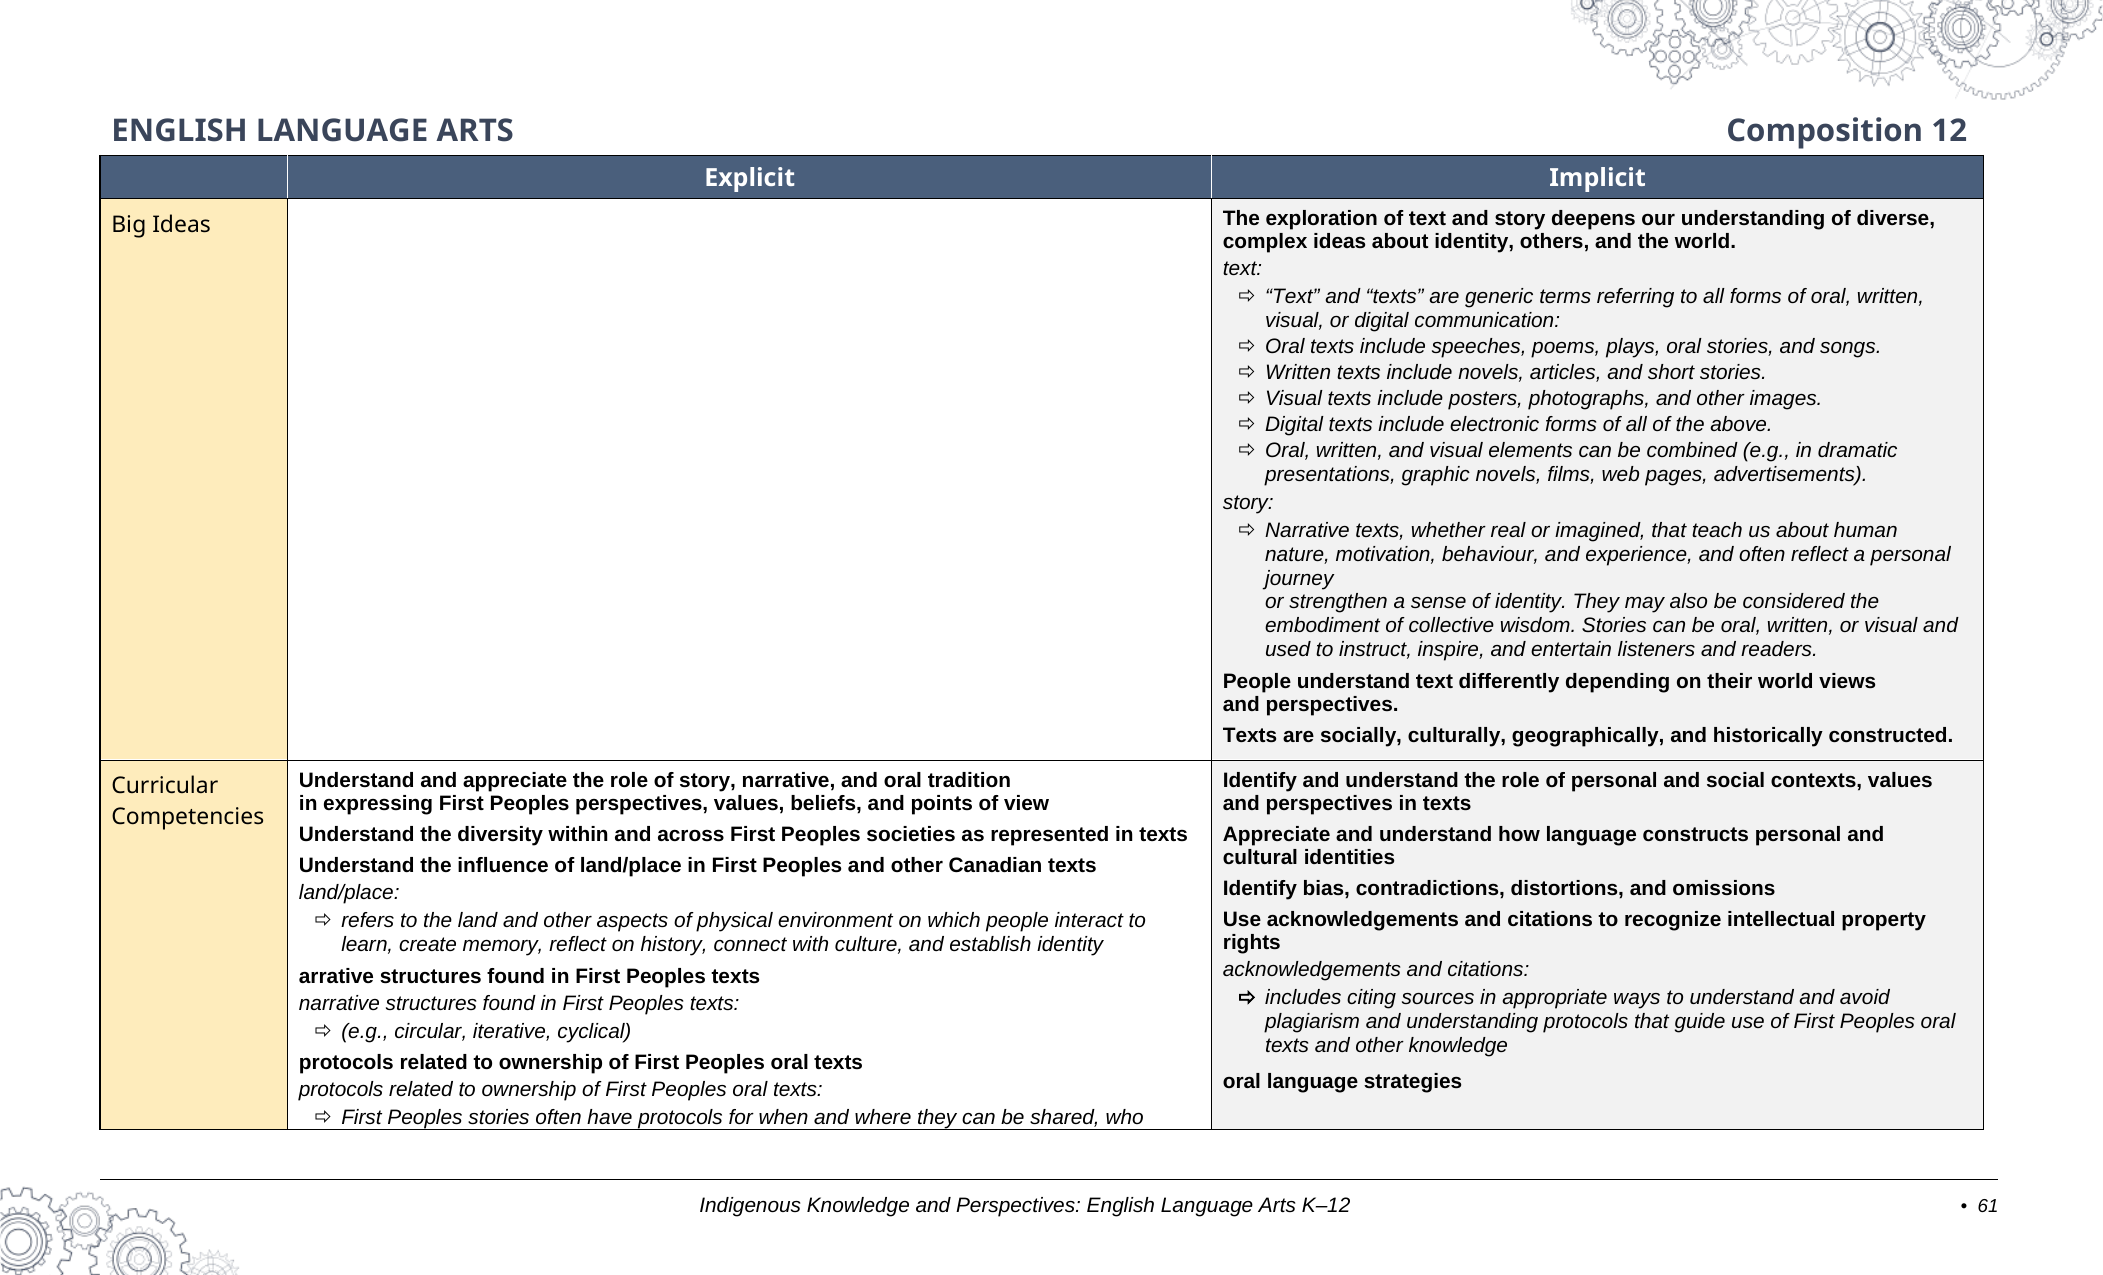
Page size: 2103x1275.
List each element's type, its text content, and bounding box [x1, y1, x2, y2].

table_cell [101, 156, 287, 198]
table_cell Big Ideas [101, 199, 287, 759]
table_cell [288, 199, 1211, 759]
table_cell The exploration of text and story deepens our understanding of diverse, complex ideas about identity, others, and the world. text: “Text” and “texts” are generic terms referring to all forms of oral, written, visual, or digital communication: Oral texts include speeches, poems, plays, oral stories, and songs. Written texts include novels, articles, and short stories. Visual texts include posters, photographs, and other images. Digital texts include electronic forms of all of the above. Oral, written, and visual elements can be combined (e.g., in dramatic presentations, graphic novels, films, web pages, advertisements). story: Narrative texts, whether real or imagined, that teach us about human nature, motivation, behaviour, and experience, and often reflect a personal journey or strengthen a sense of identity. They may also be considered the embodiment of collective wisdom. Stories can be oral, written, or visual and used to instruct, inspire, and entertain listeners and readers. People understand text differently depending on their world views and perspectives. Texts are socially, culturally, geographically, and historically constructed. [1212, 199, 1983, 759]
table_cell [101, 761, 287, 1129]
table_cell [1212, 761, 1983, 1129]
table_cell Explicit [288, 156, 1211, 198]
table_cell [288, 761, 1211, 1129]
table_cell Implicit [1212, 156, 1983, 198]
table_header ENGLISH LANGUAGE ARTS Composition 12 [100, 104, 1983, 155]
